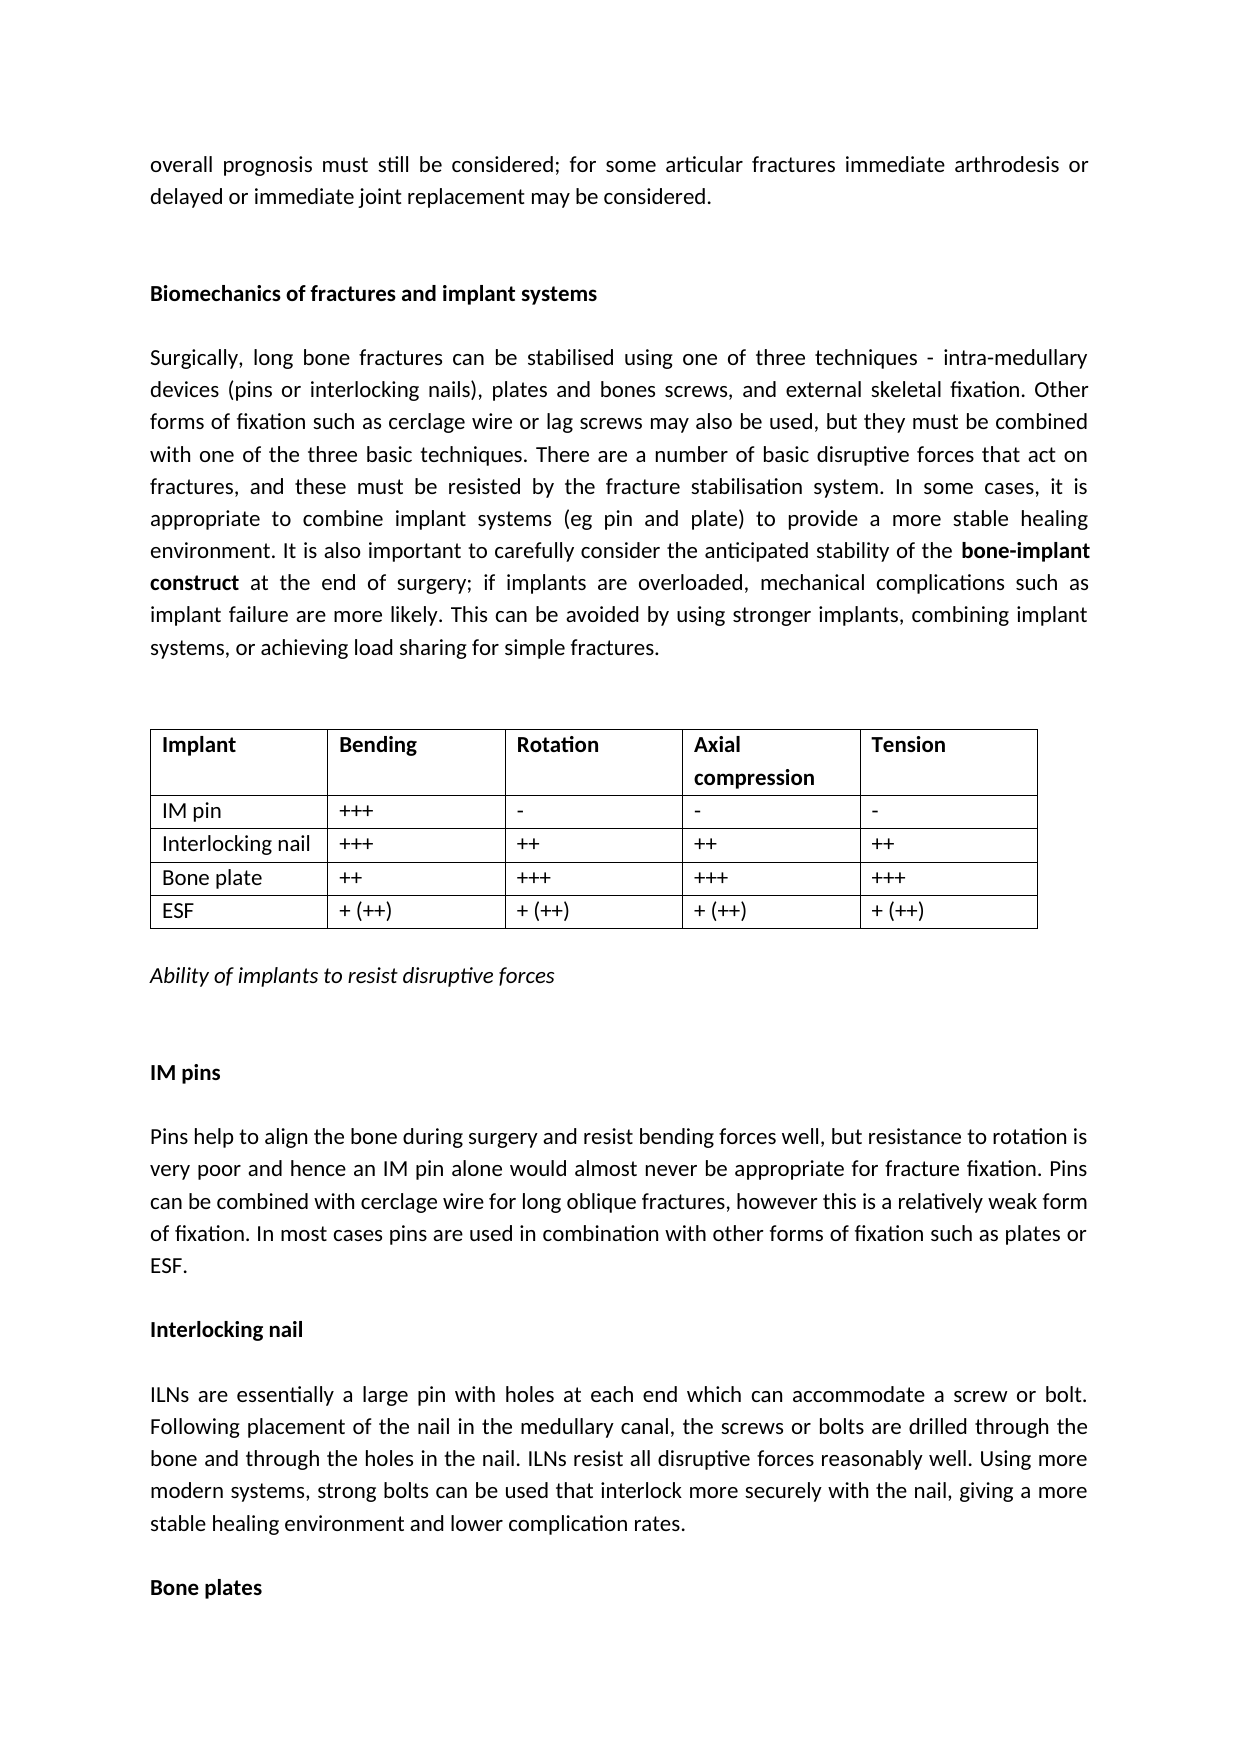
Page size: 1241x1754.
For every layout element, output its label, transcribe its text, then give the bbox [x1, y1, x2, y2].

table_cell Interlocking nail [151, 829, 327, 862]
table_cell ++ [861, 829, 1037, 862]
table_header Axial compression [683, 730, 860, 795]
table_cell +++ [328, 796, 505, 828]
table_header Bending [328, 730, 505, 795]
text Pins help to align the bone during surgery and resist bending forces well, but resistance to rotation is very poor and hence an IM pin alone would almost never be appropriate for fracture fixation. Pins can be combined with cerclage wire for long oblique fractures, however this is a relatively weak form of fixation. In most cases pins are used in combination with other forms of fixation such as plates or ESF. [150, 1122, 1090, 1279]
table_cell + (++) [328, 896, 505, 928]
table_cell +++ [861, 863, 1037, 895]
table_cell Bone plate [151, 863, 327, 895]
table_cell + (++) [861, 896, 1037, 928]
table_cell - [683, 796, 860, 828]
table_header Tension [861, 730, 1037, 795]
text ILNs are essentially a large pin with holes at each end which can accommodate a screw or bolt. Following placement of the nail in the medullary canal, the screws or bolts are drilled through the bone and through the holes in the nail. ILNs resist all disruptive forces reasonably well. Using more modern systems, strong bolts can be used that interlock more securely with the nail, giving a more stable healing environment and lower complication rates. [150, 1380, 1090, 1537]
text Interlocking nail [150, 1316, 1090, 1343]
table_cell - [861, 796, 1037, 828]
text Biomechanics of fractures and implant systems [150, 279, 1090, 307]
text Surgically, long bone fractures can be stabilised using one of three techniques - intra-medullary devices (pins or interlocking nails), plates and bones screws, and external skeletal fixation. Other forms of fixation such as cerclage wire or lag screws may also be used, but they must be combined with one of the three basic techniques. There are a number of basic disruptive forces that act on fractures, and these must be resisted by the fracture stabilisation system. In some cases, it is appropriate to combine implant systems (eg pin and plate) to provide a more stable healing environment. It is also important to carefully consider the anticipated stability of the bone-implant construct at the end of surgery; if implants are overloaded, mechanical complications such as implant failure are more likely. This can be avoided by using stronger implants, combining implant systems, or achieving load sharing for simple fractures. [150, 343, 1090, 661]
table_cell ++ [506, 829, 682, 862]
table_cell + (++) [506, 896, 682, 928]
table_cell + (++) [683, 896, 860, 928]
text Ability of implants to resist disruptive forces [150, 961, 1090, 989]
table_cell - [506, 796, 682, 828]
text Bone plates [150, 1573, 1090, 1601]
table_cell ++ [328, 863, 505, 895]
table_cell +++ [683, 863, 860, 895]
table_cell IM pin [151, 796, 327, 828]
table_cell ++ [683, 829, 860, 862]
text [150, 150, 1090, 210]
text IM pins [150, 1058, 1090, 1086]
table_cell +++ [328, 829, 505, 862]
table_header Rotation [506, 730, 682, 795]
table_cell ESF [151, 896, 327, 928]
table_cell +++ [506, 863, 682, 895]
table_header Implant [151, 730, 327, 795]
